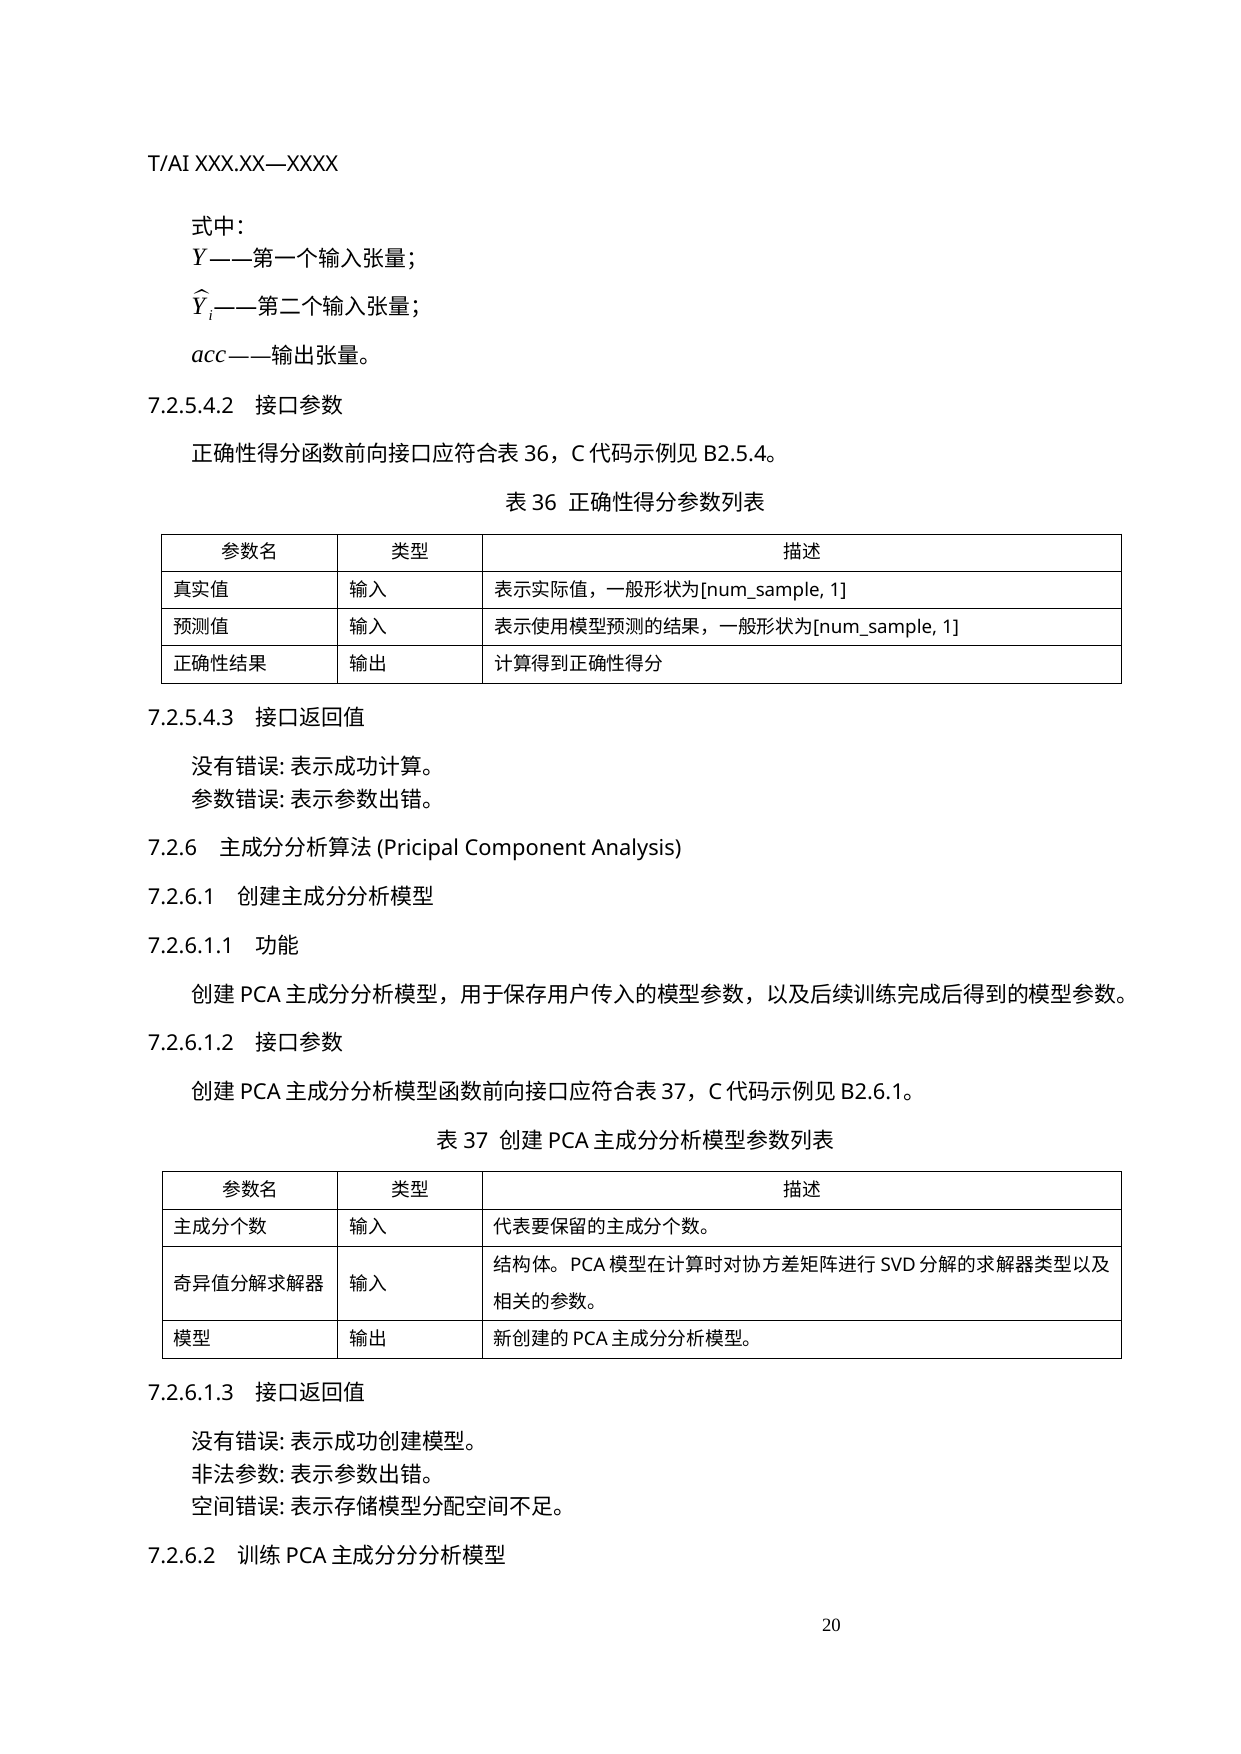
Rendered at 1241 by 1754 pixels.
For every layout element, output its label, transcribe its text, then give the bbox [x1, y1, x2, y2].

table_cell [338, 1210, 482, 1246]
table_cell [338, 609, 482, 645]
text ——第一个输入张量； [148, 241, 1122, 273]
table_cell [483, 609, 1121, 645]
text ——第二个输入张量； [148, 273, 1122, 338]
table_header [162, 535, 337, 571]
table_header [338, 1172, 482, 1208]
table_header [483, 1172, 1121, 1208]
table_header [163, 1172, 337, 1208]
text 非法参数: 表示参数出错。 [148, 1456, 1122, 1489]
text 表 37 创建PCA主成分分析模型参数列表 [148, 1122, 1122, 1155]
list 接口返回值 [148, 700, 1122, 732]
text 主成分分析算法 (Pricipal Component Analysis) [148, 830, 1122, 862]
text 没有错误: 表示成功创建模型。 [148, 1424, 1122, 1456]
text 创建PCA主成分分析模型函数前向接口应符合表37，C代码示例见B2.6.1。 [148, 1074, 1122, 1106]
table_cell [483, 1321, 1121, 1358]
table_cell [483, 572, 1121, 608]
text 没有错误: 表示成功计算。 [148, 749, 1122, 781]
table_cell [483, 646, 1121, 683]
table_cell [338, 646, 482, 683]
text 功能 [148, 927, 1122, 960]
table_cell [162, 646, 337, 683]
text 创建主成分分析模型 [148, 879, 1122, 911]
list 接口参数 [148, 387, 1122, 420]
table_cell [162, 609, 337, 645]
text 参数错误: 表示参数出错。 [148, 781, 1122, 814]
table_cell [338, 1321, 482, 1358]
list 接口参数 [148, 1025, 1122, 1057]
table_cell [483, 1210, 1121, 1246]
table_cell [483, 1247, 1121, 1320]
list 接口返回值 [148, 1375, 1122, 1407]
text 空间错误: 表示存储模型分配空间不足。 [148, 1489, 1122, 1521]
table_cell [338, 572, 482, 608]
text 表 36 正确性得分参数列表 [148, 485, 1122, 517]
text 正确性得分函数前向接口应符合表36，C代码示例见B2.5.4。 [148, 436, 1122, 468]
text 创建PCA主成分分析模型，用于保存用户传入的模型参数，以及后续训练完成后得到的模型参数。 [148, 976, 1122, 1009]
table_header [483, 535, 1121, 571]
text 训练PCA主成分分分析模型 [148, 1537, 1122, 1570]
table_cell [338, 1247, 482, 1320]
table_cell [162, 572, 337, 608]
text 式中： [148, 208, 1122, 241]
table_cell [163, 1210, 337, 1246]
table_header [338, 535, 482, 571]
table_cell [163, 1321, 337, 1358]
text ——输出张量。 [148, 338, 1122, 371]
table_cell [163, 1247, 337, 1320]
